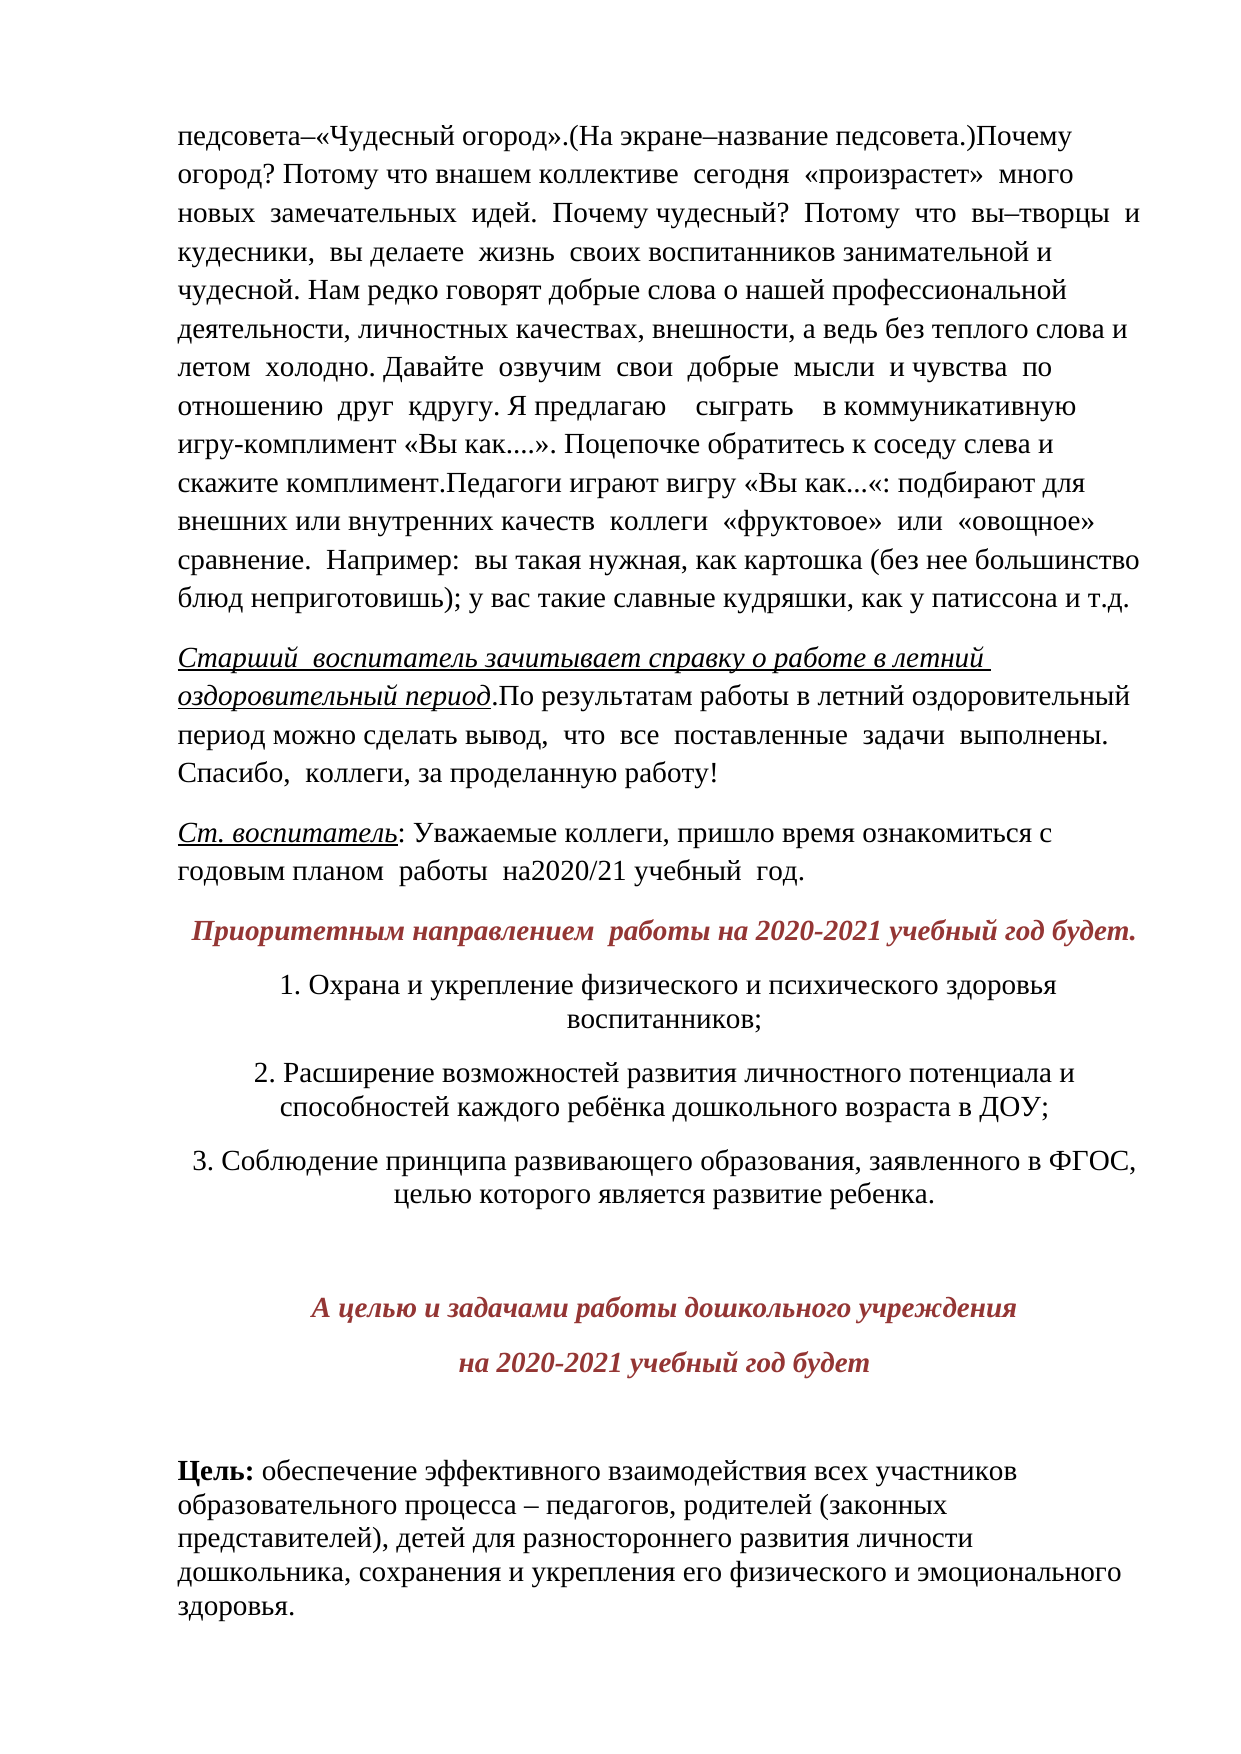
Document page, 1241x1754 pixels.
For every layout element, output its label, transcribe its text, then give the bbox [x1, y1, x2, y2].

text 2. Расширение возможностей развития личностного потенциала и способностей каждого ребёнка дошкольного возраста в ДОУ; [177, 1055, 1152, 1122]
text А целью и задачами работы дошкольного учреждения [177, 1290, 1152, 1324]
text Старший воспитатель зачитывает справку о работе в летний оздоровительный период.По результатам работы в летний оздоровительный период можно сделать вывод, что все поставленные задачи выполнены. Спасибо, коллеги, за проделанную работу! [177, 640, 1152, 789]
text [177, 118, 1152, 614]
text 3. Соблюдение принципа развивающего образования, заявленного в ФГОС, целью которого является развитие ребенка. [177, 1143, 1152, 1210]
text на 2020-2021 учебный год будет [177, 1345, 1152, 1378]
text Ст. воспитатель: Уважаемые коллеги, пришло время ознакомиться с годовым планом работы на2020/21 учебный год. [177, 815, 1152, 887]
text Приоритетным направлением работы на 2020-2021 учебный год будет. [177, 913, 1152, 946]
text Цель: обеспечение эффективного взаимодействия всех участников образовательного процесса – педагогов, родителей (законных представителей), детей для разностороннего развития личности дошкольника, сохранения и укрепления его физического и эмоционального здоровья. [177, 1453, 1152, 1621]
text 1. Охрана и укрепление физического и психического здоровья воспитанников; [177, 967, 1152, 1034]
